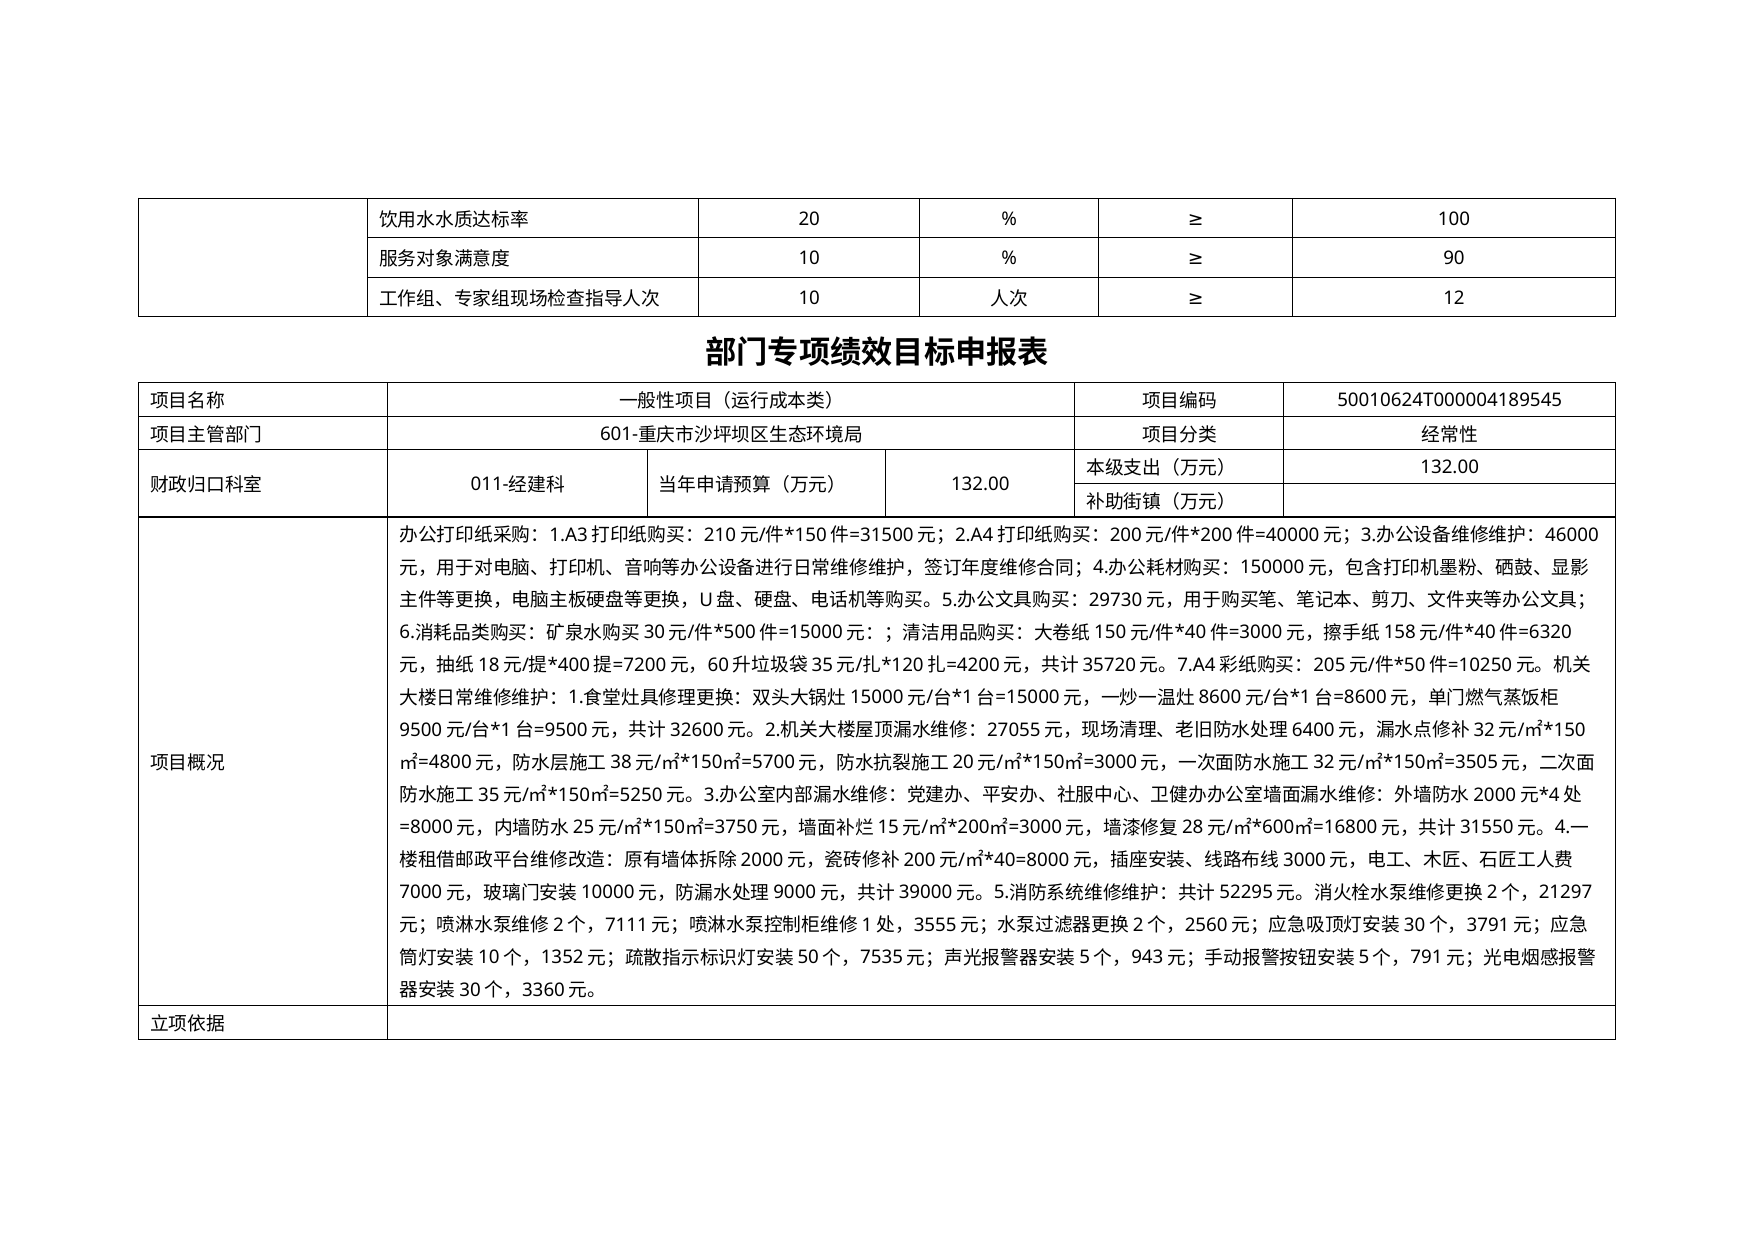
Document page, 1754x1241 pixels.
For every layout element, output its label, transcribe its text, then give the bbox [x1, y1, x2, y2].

table_cell 100 [1293, 199, 1615, 237]
table_cell 办公打印纸采购：1.A3打印纸购买：210元/件*150件=31500元；2.A4打印纸购买：200元/件*200件=40000元；3.办公设备维修维护：46000元，用于对电脑、打印机、音响等办公设备进行日常维修维护，签订年度维修合同；4.办公耗材购买：150000元，包含打印机墨粉、硒鼓、显影主件等更换，电脑主板硬盘等更换，U盘、硬盘、电话机等购买。5.办公文具购买：29730元，用于购买笔、笔记本、剪刀、文件夹等办公文具；6.消耗品类购买：矿泉水购买30元/件*500件=15000元：；清洁用品购买：大卷纸150元/件*40件=3000元，擦手纸158元/件*40件=6320元，抽纸18元/提*400提=7200元，60升垃圾袋35元/扎*120扎=4200元，共计35720元。7.A4彩纸购买：205元/件*50件=10250元。机关大楼日常维修维护：1.食堂灶具修理更换：双头大锅灶15000元/台*1台=15000元，一炒一温灶8600元/台*1台=8600元，单门燃气蒸饭柜9500元/台*1台=9500元，共计32600元。2.机关大楼屋顶漏水维修：27055元，现场清理、老旧防水处理6400元，漏水点修补32元/㎡*150㎡=4800元，防水层施工38元/㎡*150㎡=5700元，防水抗裂施工20元/㎡*150㎡=3000元，一次面防水施工32元/㎡*150㎡=3505元，二次面防水施工35元/㎡*150㎡=5250元。3.办公室内部漏水维修：党建办、平安办、社服中心、卫健办办公室墙面漏水维修：外墙防水2000元*4处=8000元，内墙防水25元/㎡*150㎡=3750元，墙面补烂15元/㎡*200㎡=3000元，墙漆修复28元/㎡*600㎡=16800元，共计31550元。4.一楼租借邮政平台维修改造：原有墙体拆除2000元，瓷砖修补200元/㎡*40=8000元，插座安装、线路布线3000元，电工、木匠、石匠工人费7000元，玻璃门安装10000元，防漏水处理9000元，共计39000元。5.消防系统维修维护：共计52295元。消火栓水泵维修更换2个，21297元；喷淋水泵维修2个，7111元；喷淋水泵控制柜维修1处，3555元；水泵过滤器更换2个，2560元；应急吸顶灯安装30个，3791元；应急筒灯安装10个，1352元；疏散指示标识灯安装50个，7535元；声光报警器安装5个，943元；手动报警按钮安装5个，791元；光电烟感报警器安装30个，3360元。 [388, 518, 1615, 1005]
table_cell 601-重庆市沙坪坝区生态环境局 [388, 417, 1074, 449]
table_cell [1284, 484, 1615, 516]
table_cell 经常性 [1284, 417, 1615, 449]
table_cell [388, 1006, 1615, 1038]
table_cell 90 [1293, 238, 1615, 277]
table_cell 项目分类 [1075, 417, 1283, 449]
table_cell 项目主管部门 [139, 417, 387, 449]
table_cell ≥ [1099, 199, 1292, 237]
table_cell 当年申请预算（万元） [648, 450, 885, 516]
table_cell 饮用水水质达标率 [368, 199, 698, 237]
table_cell 12 [1293, 278, 1615, 316]
table_cell 132.00 [886, 450, 1074, 516]
table_cell ≥ [1099, 278, 1292, 316]
table_cell 项目名称 [139, 383, 387, 416]
table_cell % [920, 199, 1098, 237]
table_cell 一般性项目（运行成本类） [388, 383, 1074, 416]
table_cell ≥ [1099, 238, 1292, 277]
table_cell 财政归口科室 [139, 450, 387, 516]
table_cell 人次 [920, 278, 1098, 316]
table_cell 20 [699, 199, 919, 237]
table_cell 10 [699, 278, 919, 316]
table_cell 10 [699, 238, 919, 277]
table_cell 部门专项绩效目标申报表 [139, 317, 1615, 382]
table_cell 132.00 [1284, 450, 1615, 483]
table_cell 项目概况 [139, 518, 387, 1005]
table_cell 50010624T000004189545 [1284, 383, 1615, 416]
table_cell 011-经建科 [388, 450, 647, 516]
table_cell 补助街镇（万元） [1075, 484, 1283, 516]
table_cell 立项依据 [139, 1006, 387, 1038]
table_cell 本级支出（万元） [1075, 450, 1283, 483]
table_cell 服务对象满意度 [368, 238, 698, 277]
table_cell % [920, 238, 1098, 277]
table_cell 项目编码 [1075, 383, 1283, 416]
table_cell 工作组、专家组现场检查指导人次 [368, 278, 698, 316]
